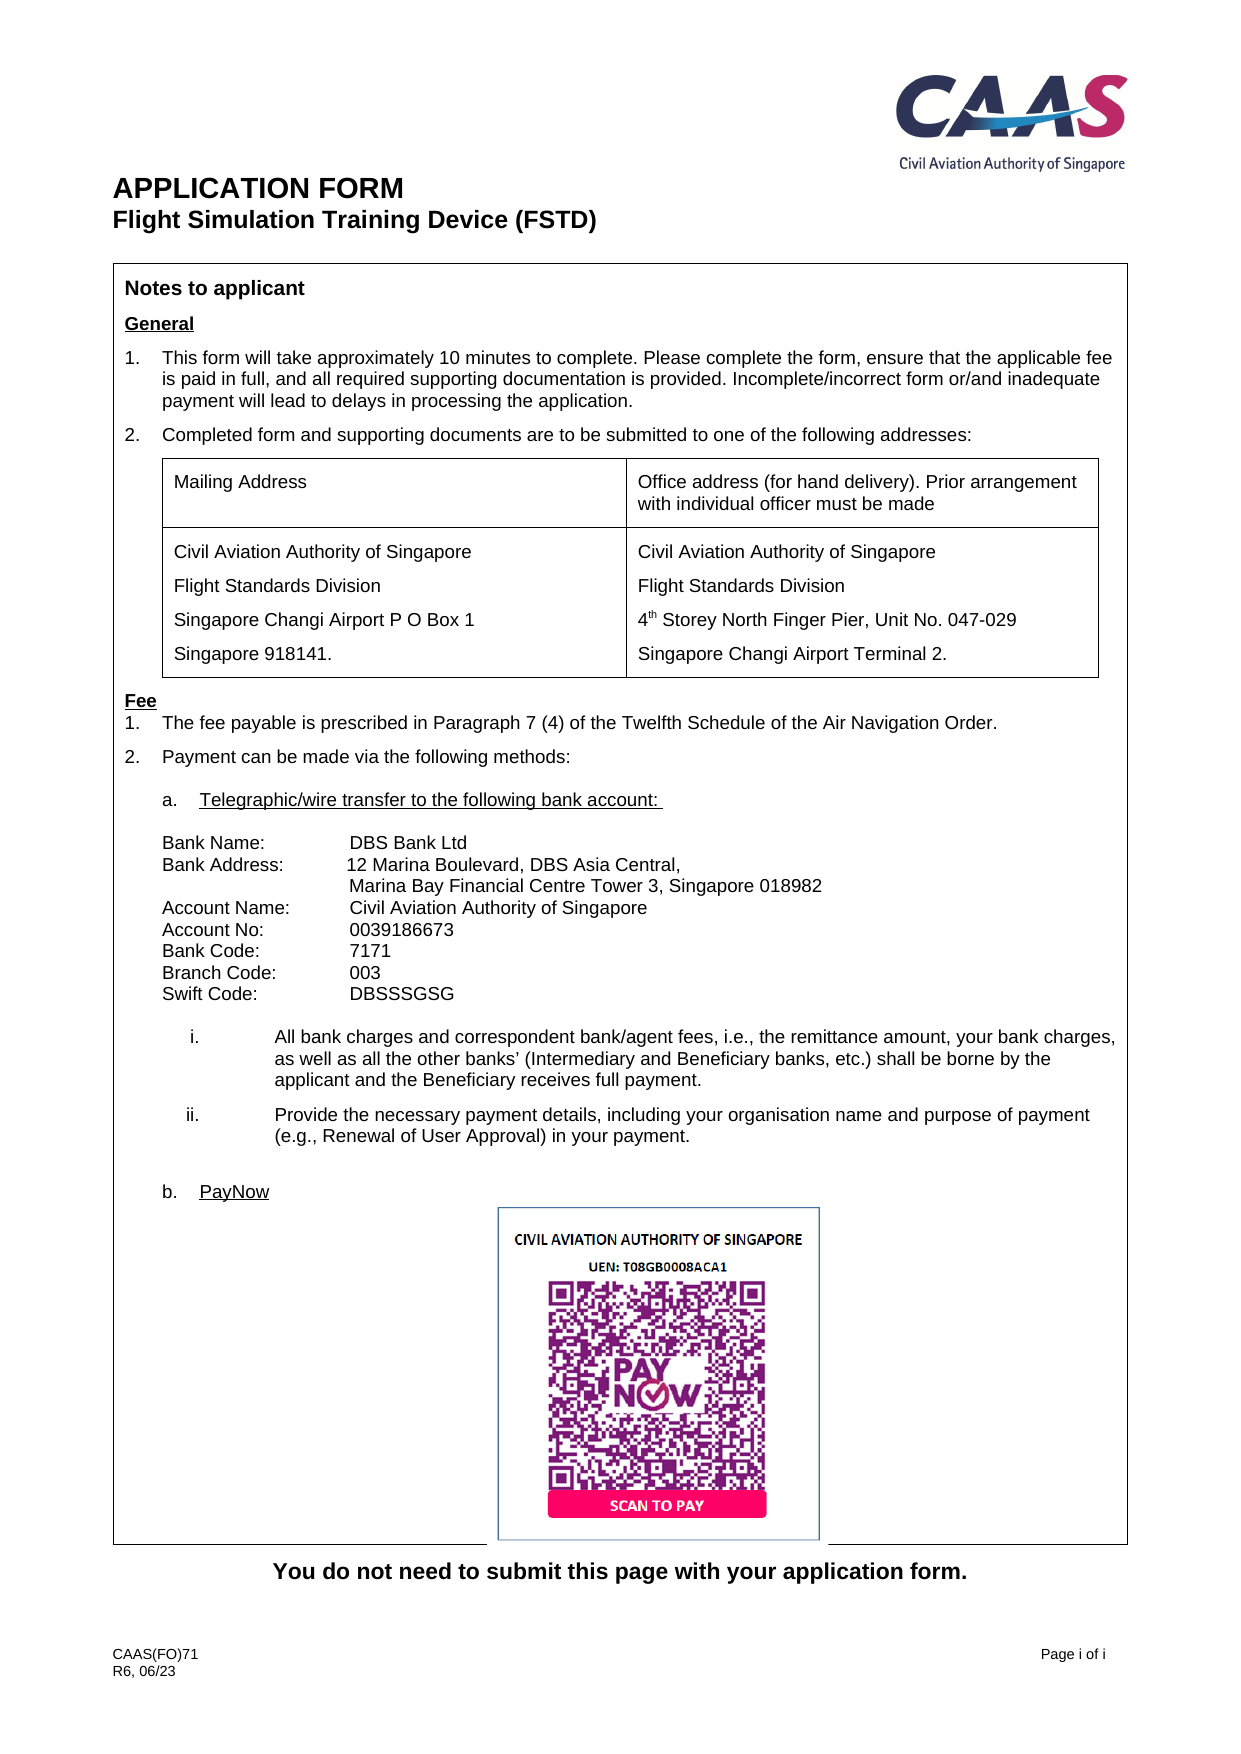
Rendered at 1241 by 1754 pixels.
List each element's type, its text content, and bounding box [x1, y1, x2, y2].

picture [896, 75, 1128, 172]
text You do not need to submit this page with your application form. [112, 1558, 1128, 1584]
picture [487, 1202, 829, 1545]
table_header Notes to applicant General This form will take approximately 10 minutes to complete. Please complete the form, ensure that the applicable fee is paid in full, and all required supporting documentation is provided. Incomplete/incorrect form or/and inadequate payment will lead to delays in processing the application. Completed form and supporting documents are to be submitted to one of the following addresses: Fee The fee payable is prescribed in Paragraph 7 (4) of the Twelfth Schedule of the Air Navigation Order. Payment can be made via the following methods: Telegraphic/wire transfer to the following bank account: Bank Name: DBS Bank Ltd Bank Address: 12 Marina Boulevard, DBS Asia Central, Marina Bay Financial Centre Tower 3, Singapore 018982 Account Name: Civil Aviation Authority of Singapore Account No: 0039186673 Bank Code: 7171 Branch Code: 003 Swift Code: DBSSSGSG All bank charges and correspondent bank/agent fees, i.e., the remittance amount, your bank charges, as well as all the other banks’ (Intermediary and Beneficiary banks, etc.) shall be borne by the applicant and the Beneficiary receives full payment. Provide the necessary payment details, including your organisation name and purpose of payment (e.g., Renewal of User Approval) in your payment. PayNow [114, 264, 1127, 1544]
